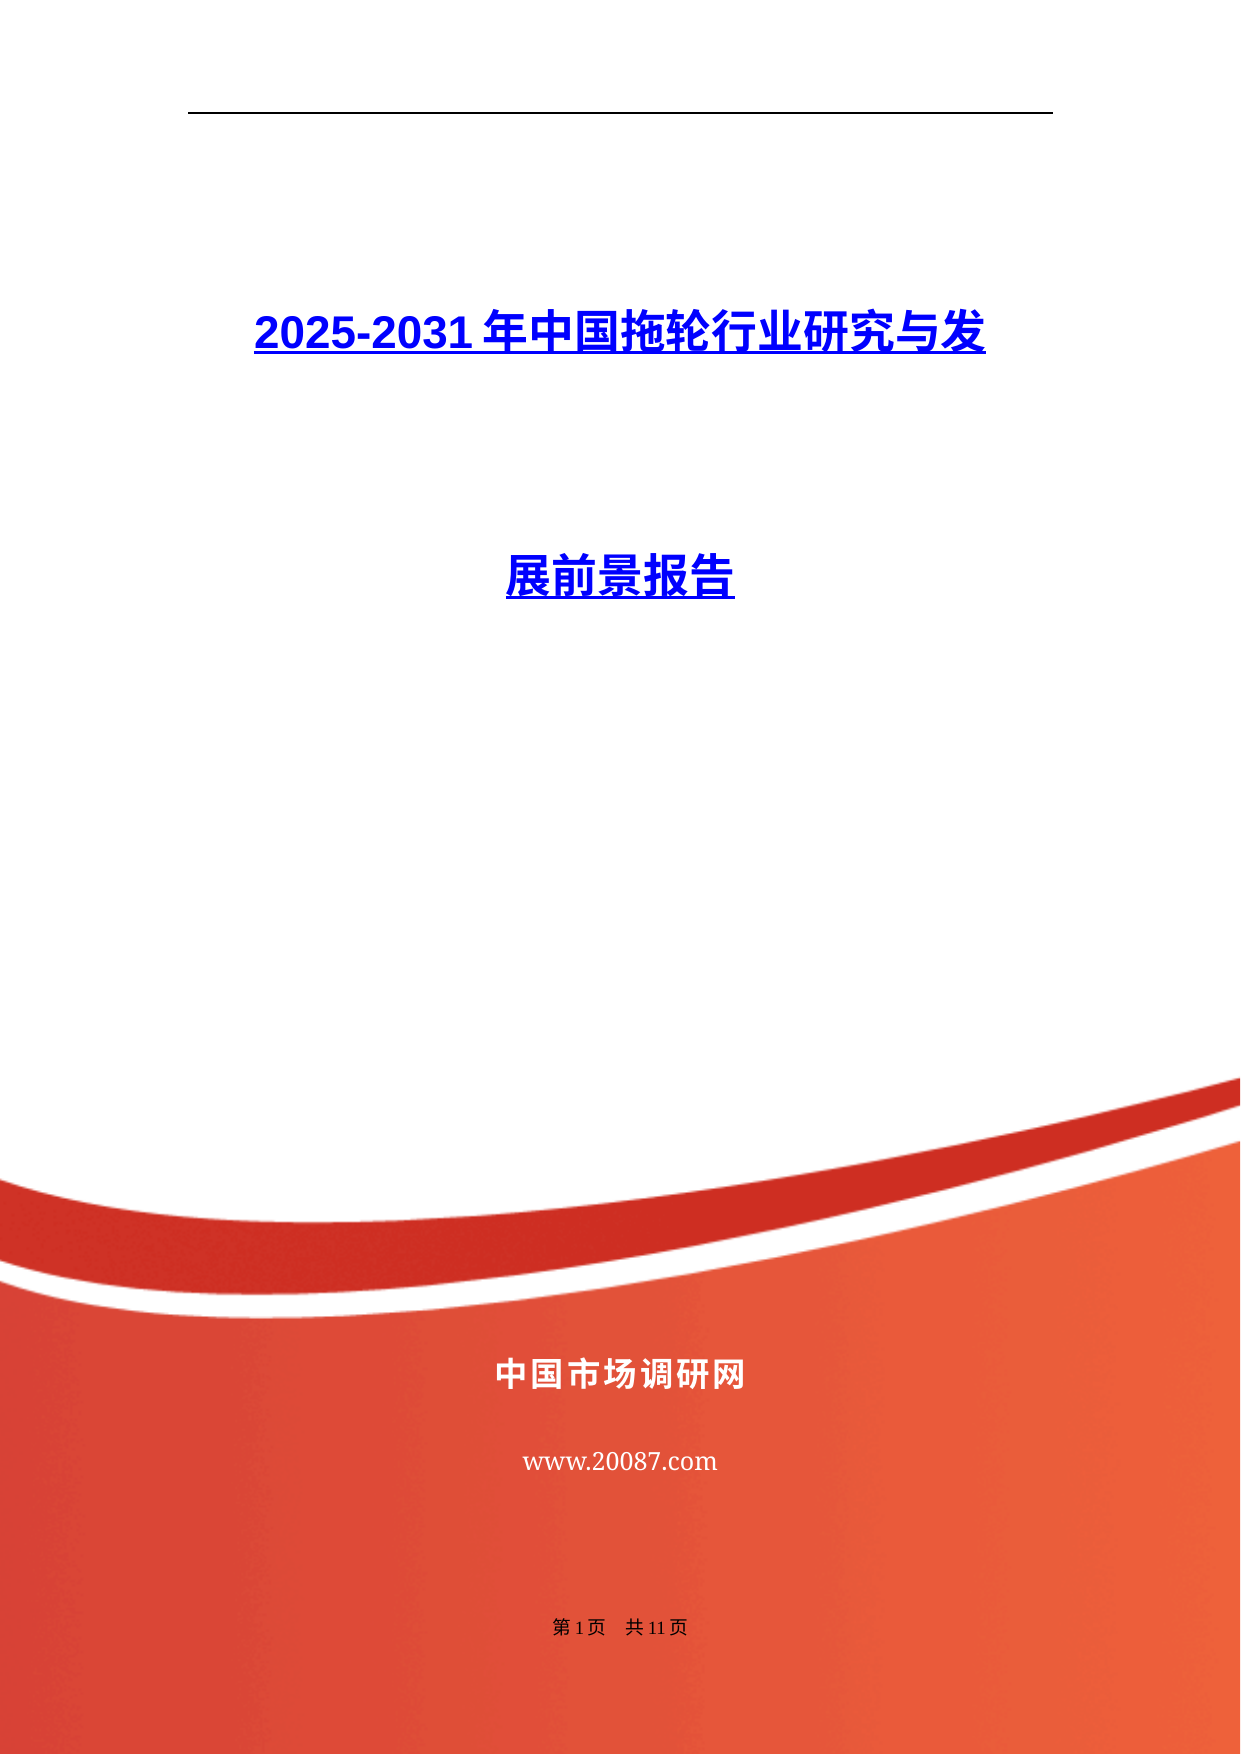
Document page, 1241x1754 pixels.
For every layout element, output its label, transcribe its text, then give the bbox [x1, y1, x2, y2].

subtitle 中国市场调研网 [187, 1339, 1053, 1404]
text www.20087.com [187, 1428, 1053, 1493]
picture [0, 1006, 1241, 1754]
table_header 2025-2031年中国拖轮行业研究与发展前景报告 [188, 207, 1053, 773]
